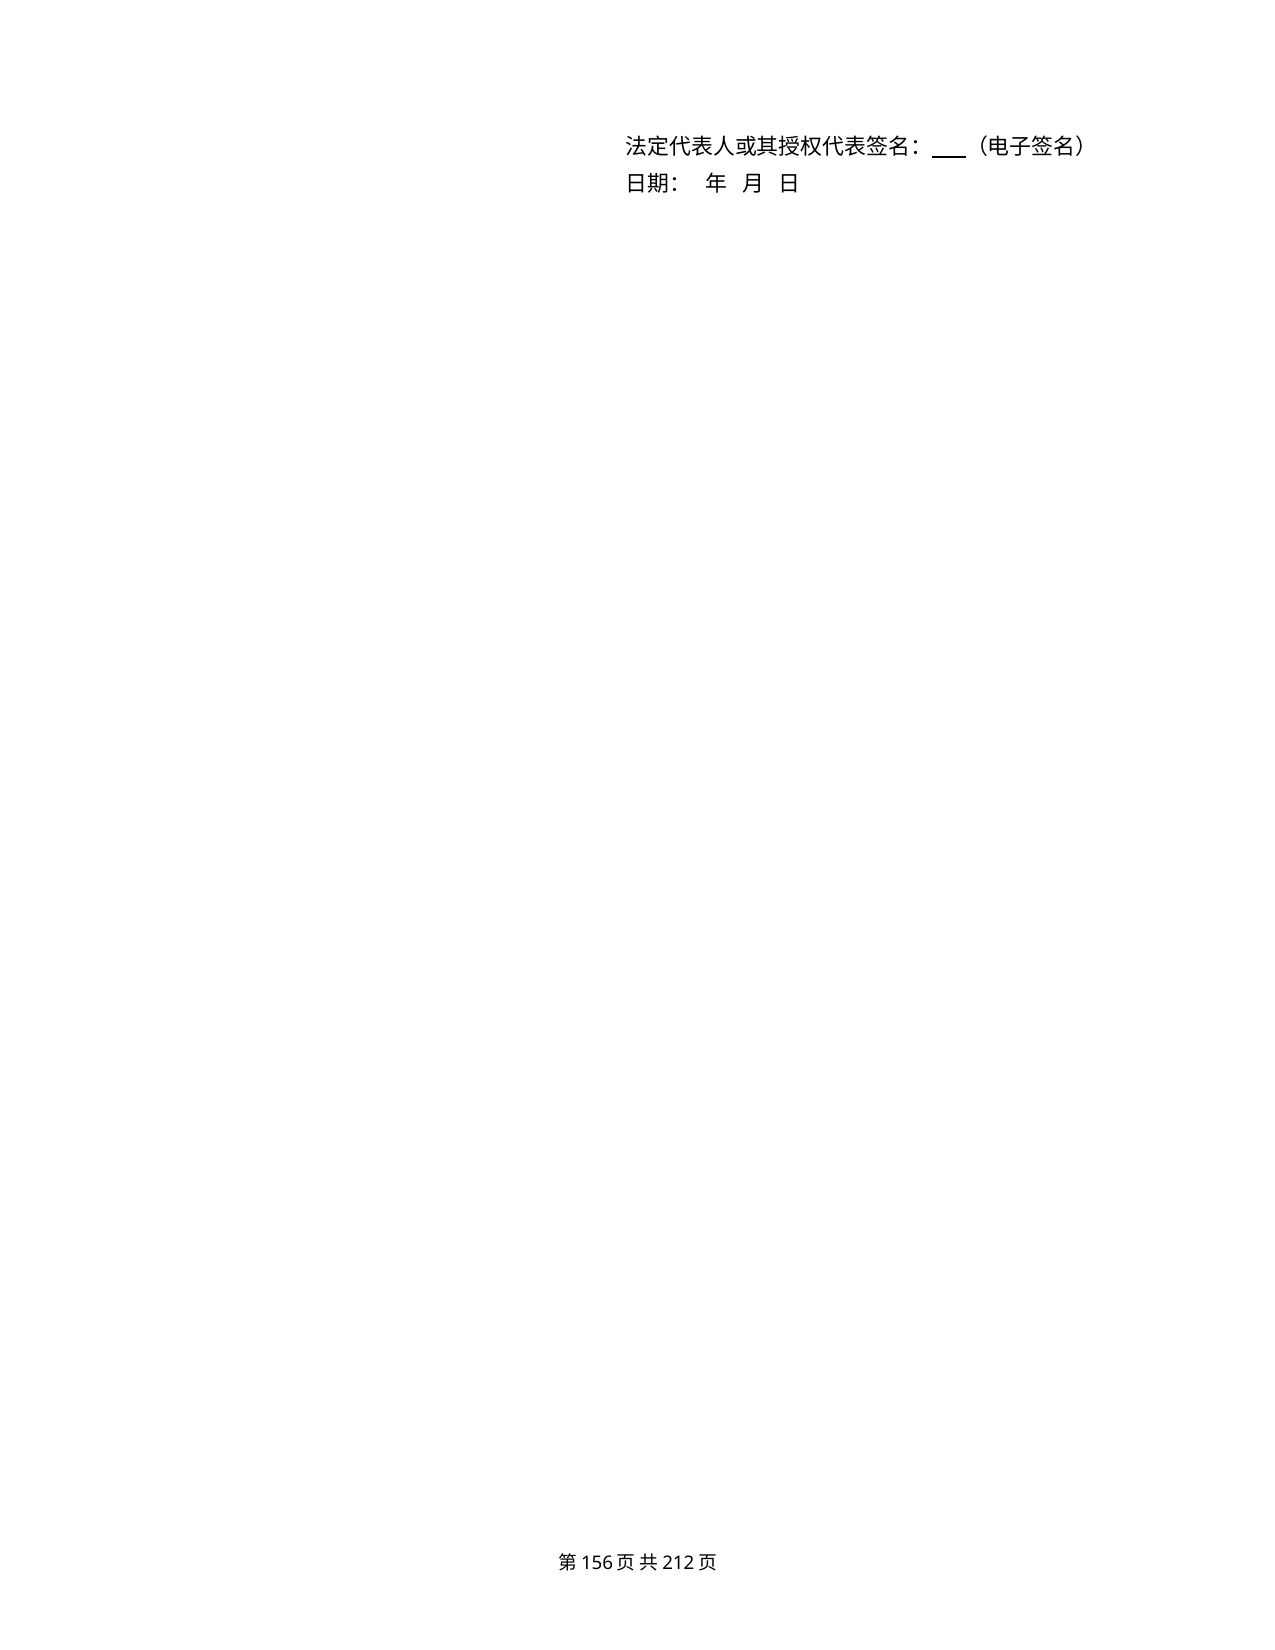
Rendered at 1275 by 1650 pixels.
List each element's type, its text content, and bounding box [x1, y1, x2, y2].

text 法定代表人或其授权代表签名： （电子签名） [109, 124, 1166, 162]
text 日期： 年 月 日 [109, 162, 1166, 199]
